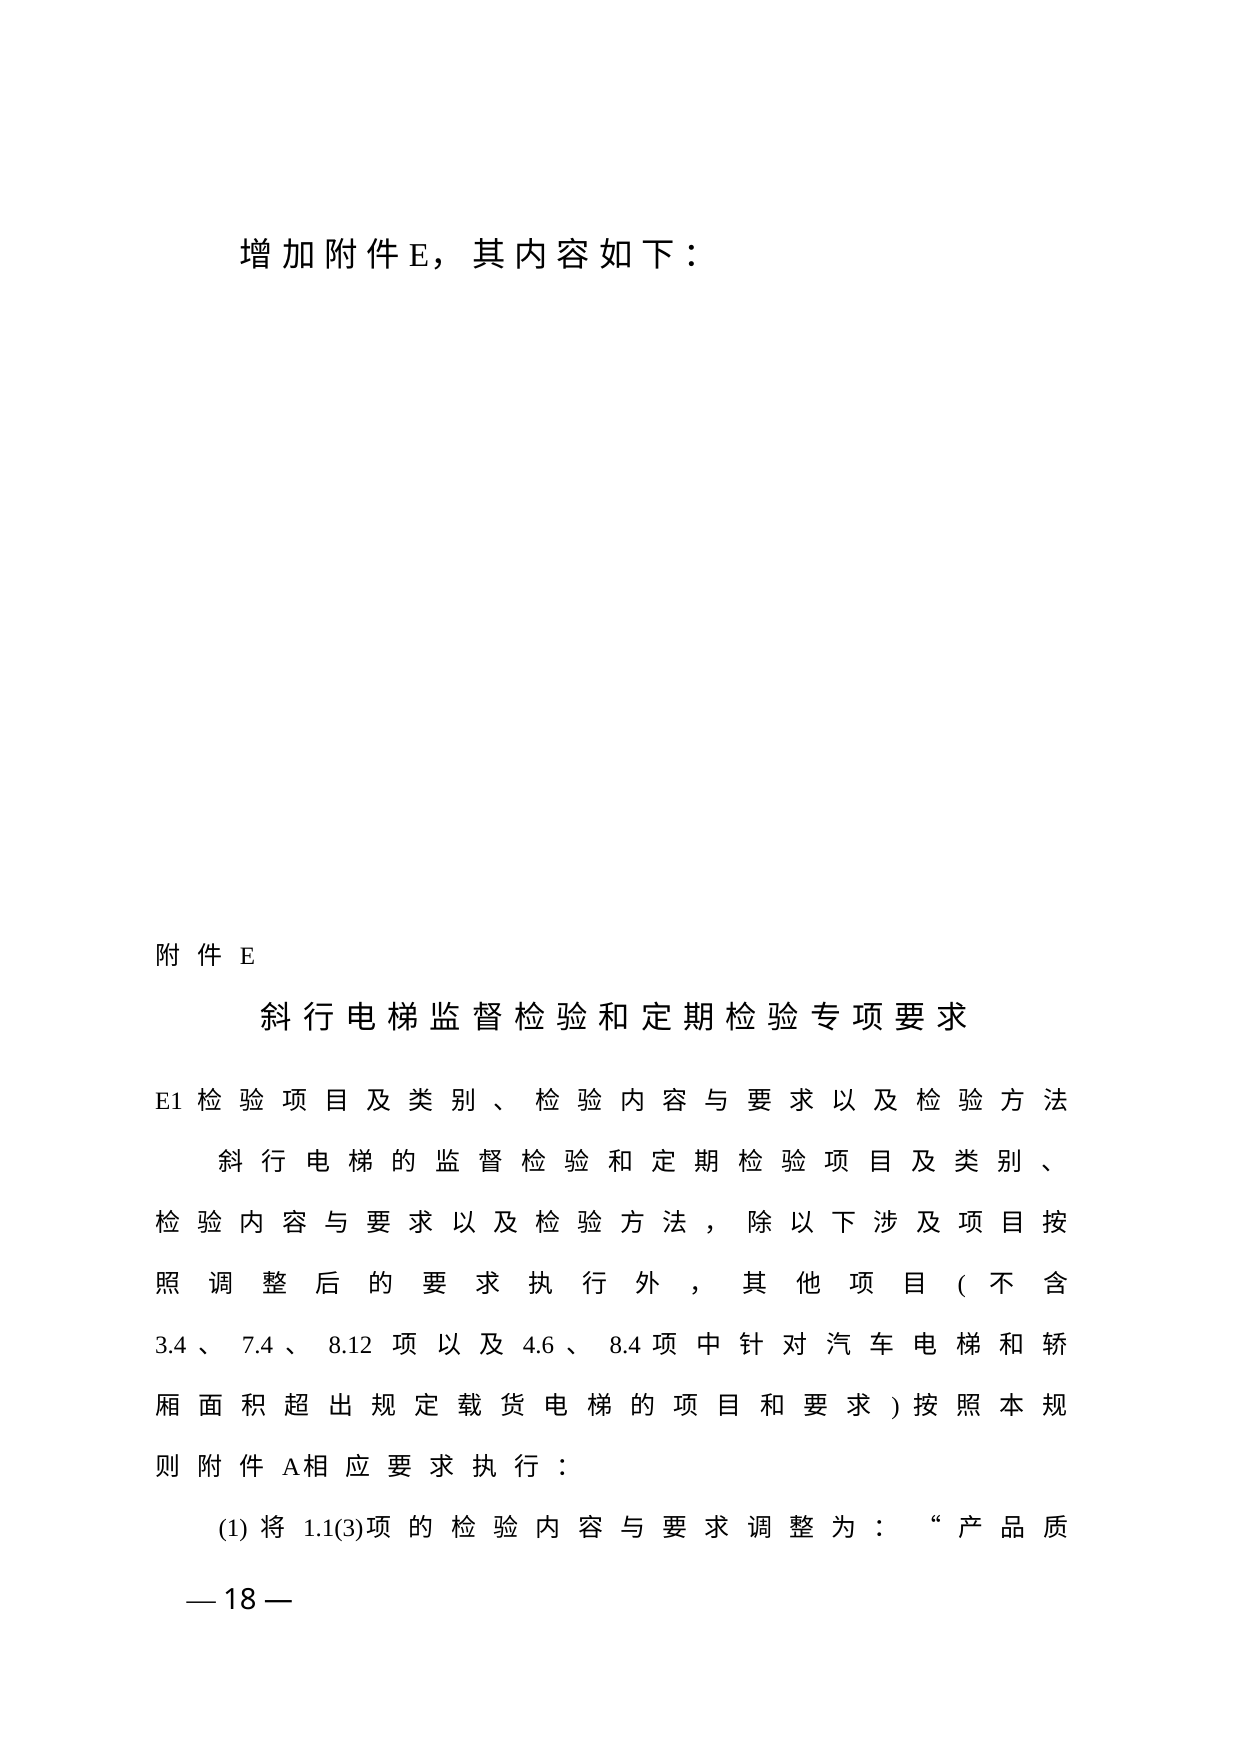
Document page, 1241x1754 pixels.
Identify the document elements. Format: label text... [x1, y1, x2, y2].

text 斜行电梯的监督检验和定期检验项目及类别、检验内容与要求以及检验方法，除以下涉及项目按照调整后的要求执行外，其他项目(不含3.4、7.4、8.12项以及4.6、8.4项中针对汽车电梯和轿厢面积超出规定载货电梯的项目和要求)按照本规则附件A相应要求执行： [155, 1129, 1085, 1495]
text 斜行电梯监督检验和定期检验专项要求 [155, 984, 1085, 1045]
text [155, 1495, 1085, 1556]
text 附件E [155, 923, 1085, 984]
text E1 检验项目及类别、检验内容与要求以及检验方法 [155, 1068, 1085, 1129]
text 增加附件E，其内容如下： [155, 221, 1085, 282]
